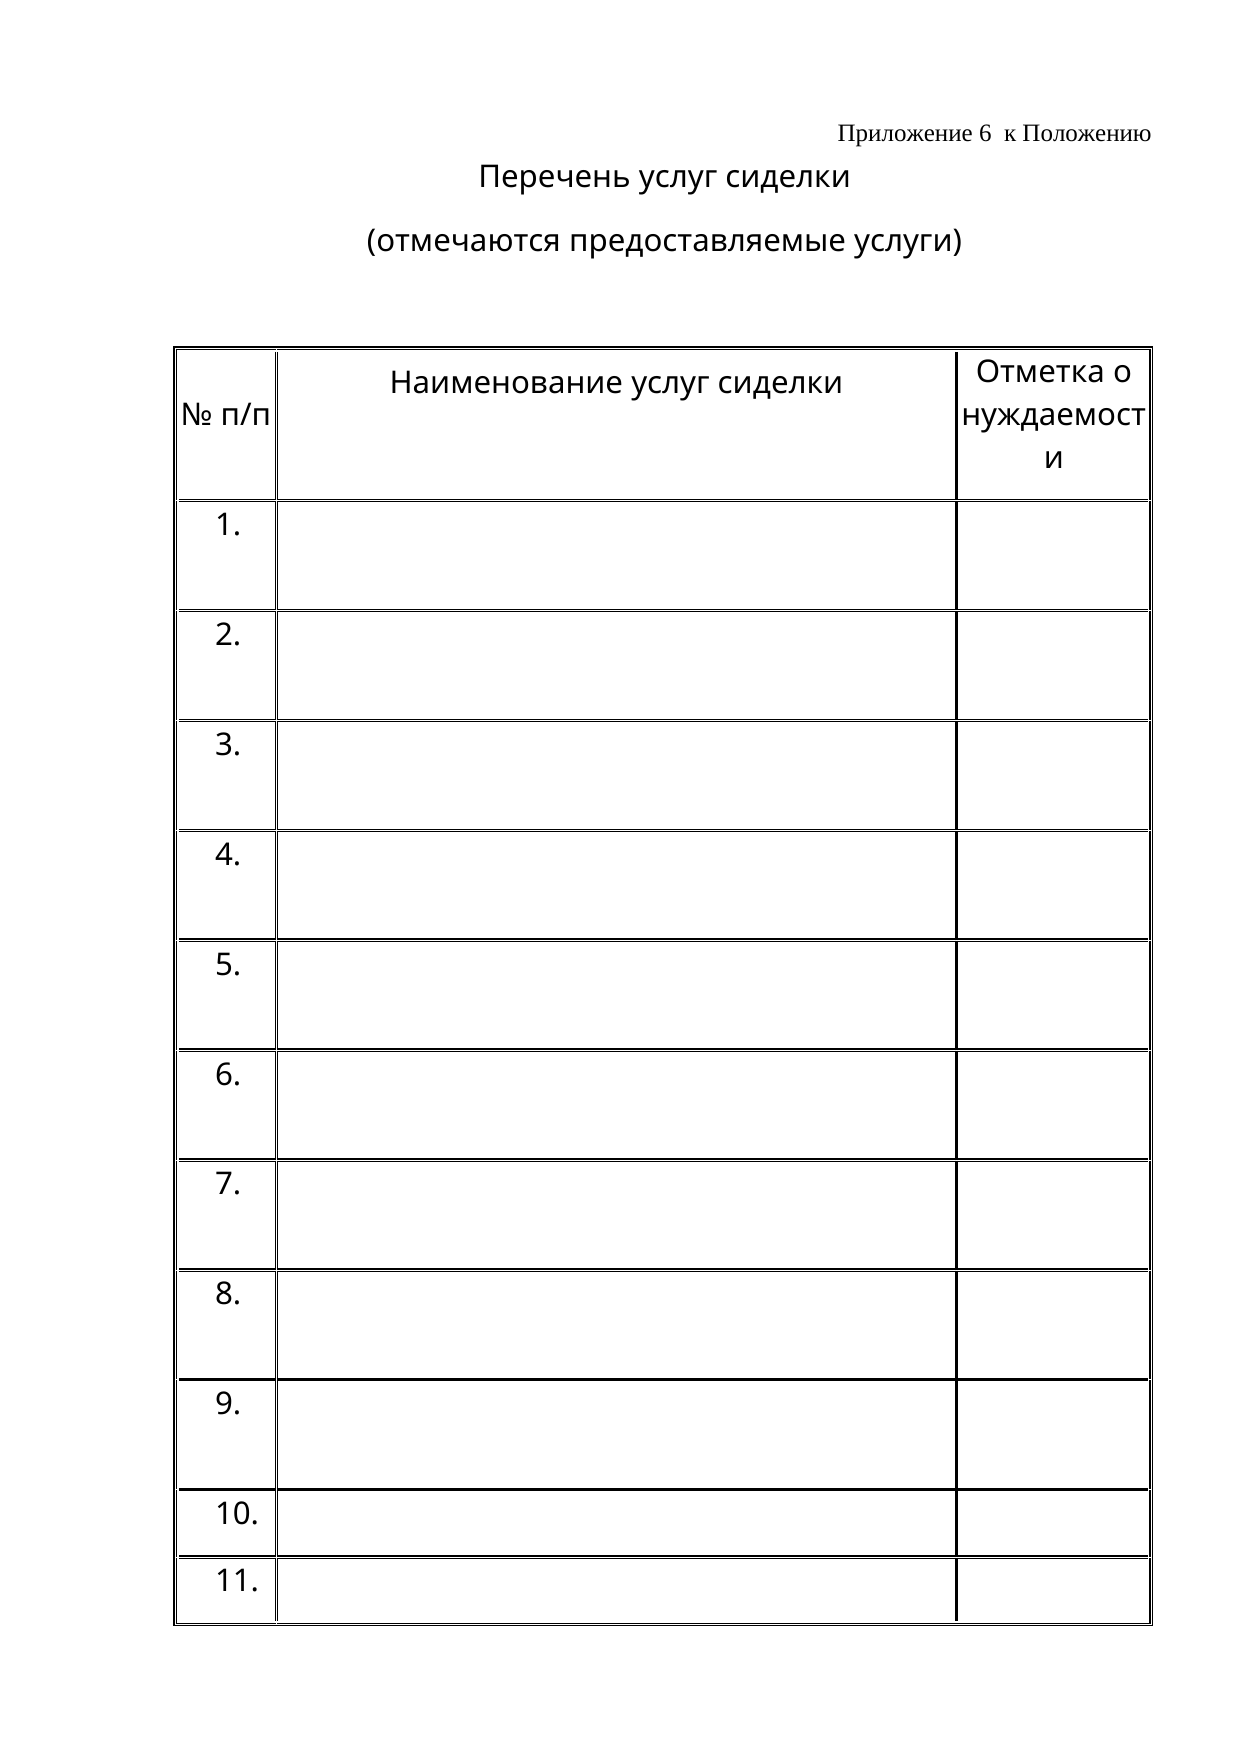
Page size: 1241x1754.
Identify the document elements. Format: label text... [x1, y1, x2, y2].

table_cell [958, 938, 1150, 1048]
table_cell [278, 1272, 955, 1378]
table_cell [278, 1162, 955, 1268]
table_header Наименование услуг сиделки [276, 350, 956, 499]
table_cell 6. [177, 1048, 275, 1158]
table_cell [276, 1559, 956, 1622]
table_header № п/п [177, 350, 276, 499]
table_cell 4. [177, 829, 275, 938]
table_cell [958, 1158, 1150, 1268]
table_cell [956, 609, 1151, 718]
table_cell [958, 719, 1150, 828]
table_cell 10. [175, 1488, 275, 1555]
text Приложение 6 к Положению [177, 118, 1152, 147]
table_cell [278, 1052, 955, 1158]
table_cell [278, 1381, 955, 1488]
table_cell 2. [175, 609, 276, 718]
table_cell 9. [175, 1378, 275, 1488]
table_cell [958, 1048, 1150, 1158]
table_cell [278, 1491, 955, 1555]
table_cell 3. [177, 719, 275, 828]
table_cell [956, 499, 1151, 609]
table_cell [278, 722, 955, 828]
table_cell [278, 832, 955, 938]
table_cell [956, 1555, 1150, 1622]
table_cell [958, 1488, 1151, 1555]
table_cell 8. [177, 1268, 275, 1378]
table_cell [958, 1378, 1151, 1488]
table_cell [278, 942, 955, 1048]
table_cell 7. [177, 1158, 275, 1268]
table_cell [278, 612, 955, 718]
table_cell 1. [175, 499, 276, 609]
text (отмечаются предоставляемые услуги) [177, 218, 1152, 261]
table_cell 5. [177, 938, 275, 1048]
table_cell 11. [177, 1555, 276, 1622]
table_header Отметка о нуждаемости [956, 350, 1149, 499]
text Перечень услуг сиделки [177, 154, 1152, 197]
table_cell [278, 502, 955, 609]
table_cell [958, 1268, 1150, 1378]
table_cell [958, 829, 1150, 938]
